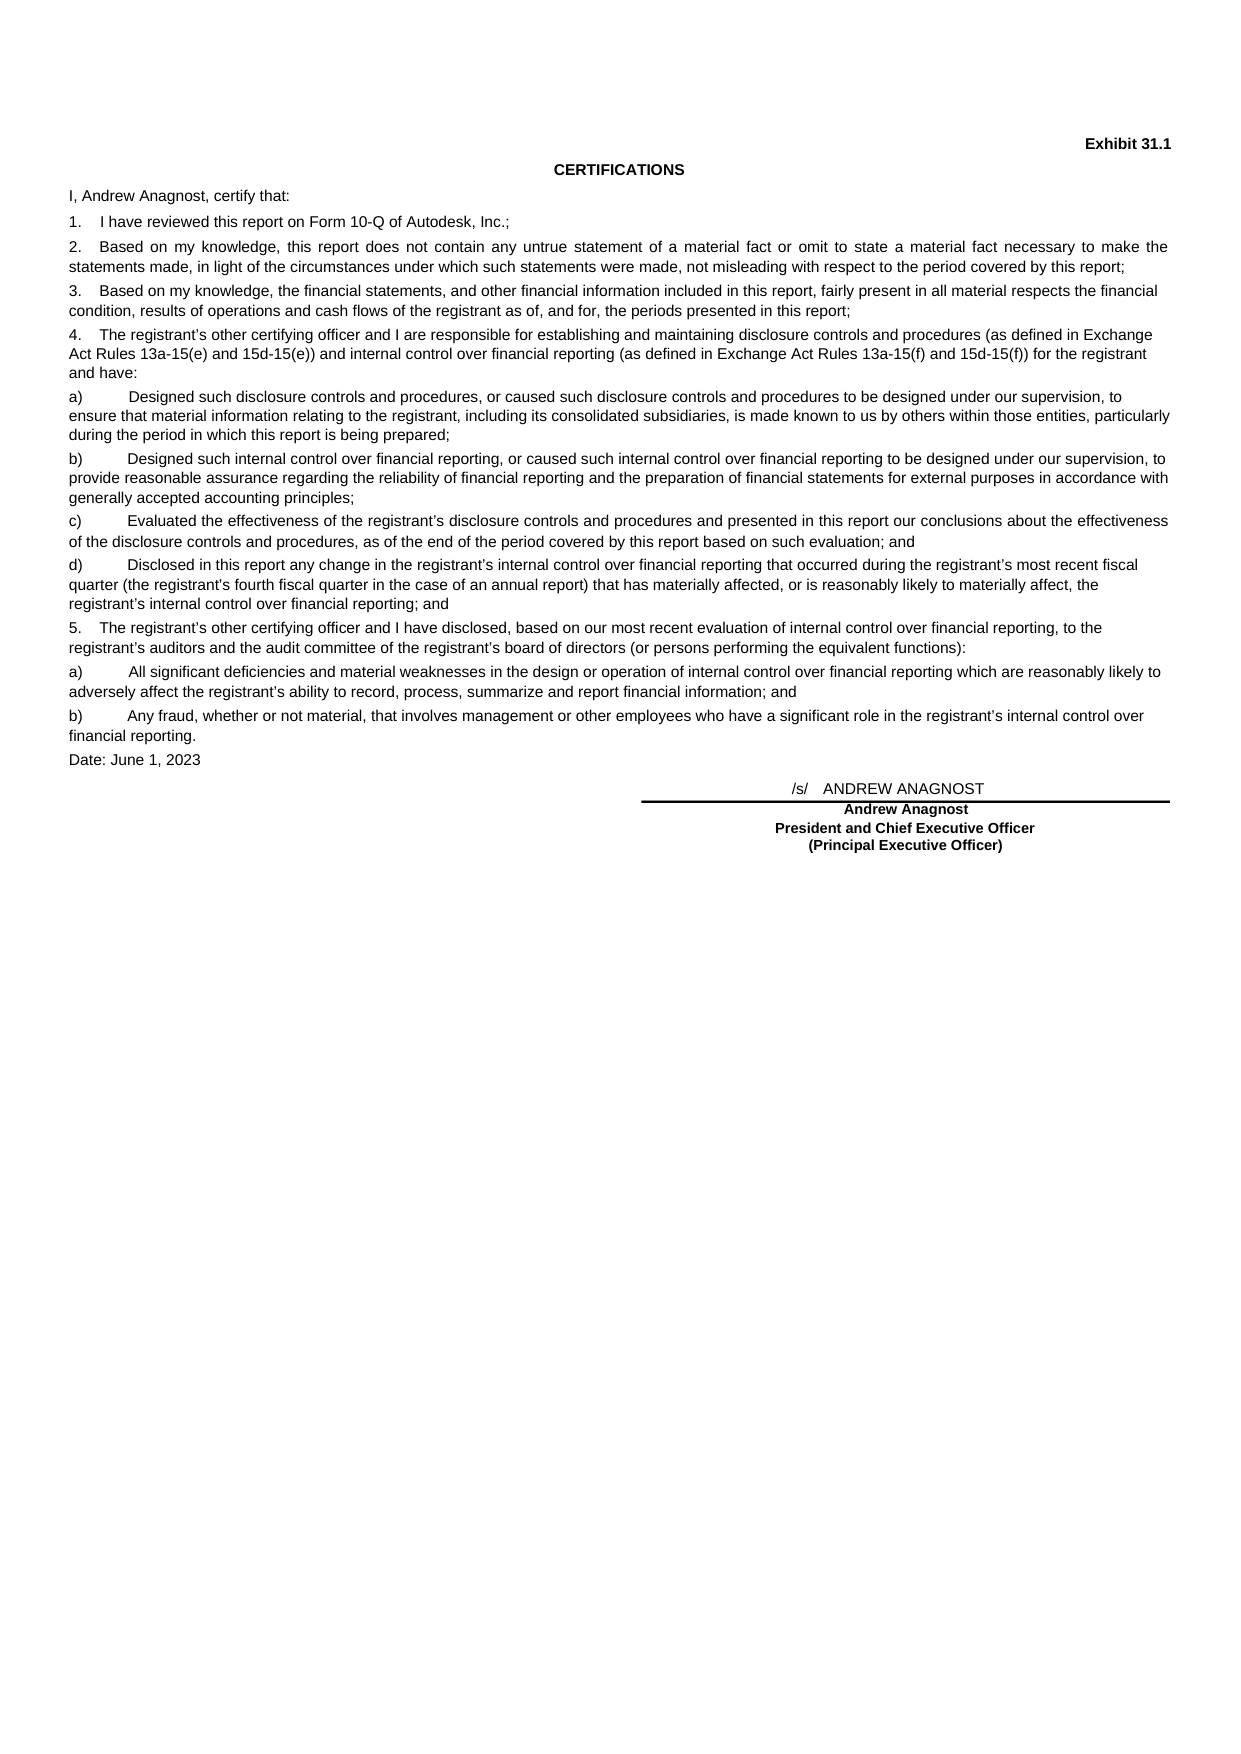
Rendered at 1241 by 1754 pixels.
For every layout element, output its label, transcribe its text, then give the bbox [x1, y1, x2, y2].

text CERTIFICATIONS [69, 160, 1169, 178]
list Based on my knowledge, the financial statements, and other financial information included in this report, fairly present in all material respects the financial condition, results of operations and cash flows of the registrant as of, and for, the periods presented in this report; [69, 281, 1171, 319]
text /s/ ANDREW ANAGNOST [792, 779, 1171, 798]
list I have reviewed this report on Form 10-Q of Autodesk, Inc.; [69, 213, 1171, 231]
text Date: June 1, 2023 [69, 750, 1171, 768]
text Andrew Anagnost [844, 801, 1171, 818]
list The registrant’s other certifying officer and I have disclosed, based on our most recent evaluation of internal control over financial reporting, to the registrant’s auditors and the audit committee of the registrant’s board of directors (or persons performing the equivalent functions): [69, 618, 1171, 657]
list Designed such disclosure controls and procedures, or caused such disclosure controls and procedures to be designed under our supervision, to ensure that material information relating to the registrant, including its consolidated subsidiaries, is made known to us by others within those entities, particularly during the period in which this report is being prepared; [69, 387, 1171, 444]
text President and Chief Executive Officer [775, 820, 1171, 837]
list Any fraud, whether or not material, that involves management or other employees who have a significant role in the registrant’s internal control over financial reporting. [69, 706, 1171, 744]
list Evaluated the effectiveness of the registrant’s disclosure controls and procedures and presented in this report our conclusions about the effectiveness of the disclosure controls and procedures, as of the end of the period covered by this report based on such evaluation; and [69, 512, 1171, 550]
text I, Andrew Anagnost, certify that: [69, 187, 1171, 205]
list All significant deficiencies and material weaknesses in the design or operation of internal control over financial reporting which are reasonably likely to adversely affect the registrant’s ability to record, process, summarize and report financial information; and [69, 662, 1171, 701]
text Exhibit 31.1 [69, 134, 1171, 153]
list Disclosed in this report any change in the registrant’s internal control over financial reporting that occurred during the registrant’s most recent fiscal quarter (the registrant’s fourth fiscal quarter in the case of an annual report) that has materially affected, or is reasonably likely to materially affect, the registrant’s internal control over financial reporting; and [69, 556, 1171, 613]
list The registrant’s other certifying officer and I are responsible for establishing and maintaining disclosure controls and procedures (as defined in Exchange Act Rules 13a-15(e) and 15d-15(e)) and internal control over financial reporting (as defined in Exchange Act Rules 13a-15(f) and 15d-15(f)) for the registrant and have: [69, 325, 1171, 382]
text (Principal Executive Officer) [808, 837, 1171, 853]
list Designed such internal control over financial reporting, or caused such internal control over financial reporting to be designed under our supervision, to provide reasonable assurance regarding the reliability of financial reporting and the preparation of financial statements for external purposes in accordance with generally accepted accounting principles; [69, 450, 1171, 506]
list Based on my knowledge, this report does not contain any untrue statement of a material fact or omit to state a material fact necessary to make the statements made, in light of the circumstances under which such statements were made, not misleading with respect to the period covered by this report; [69, 238, 1171, 276]
